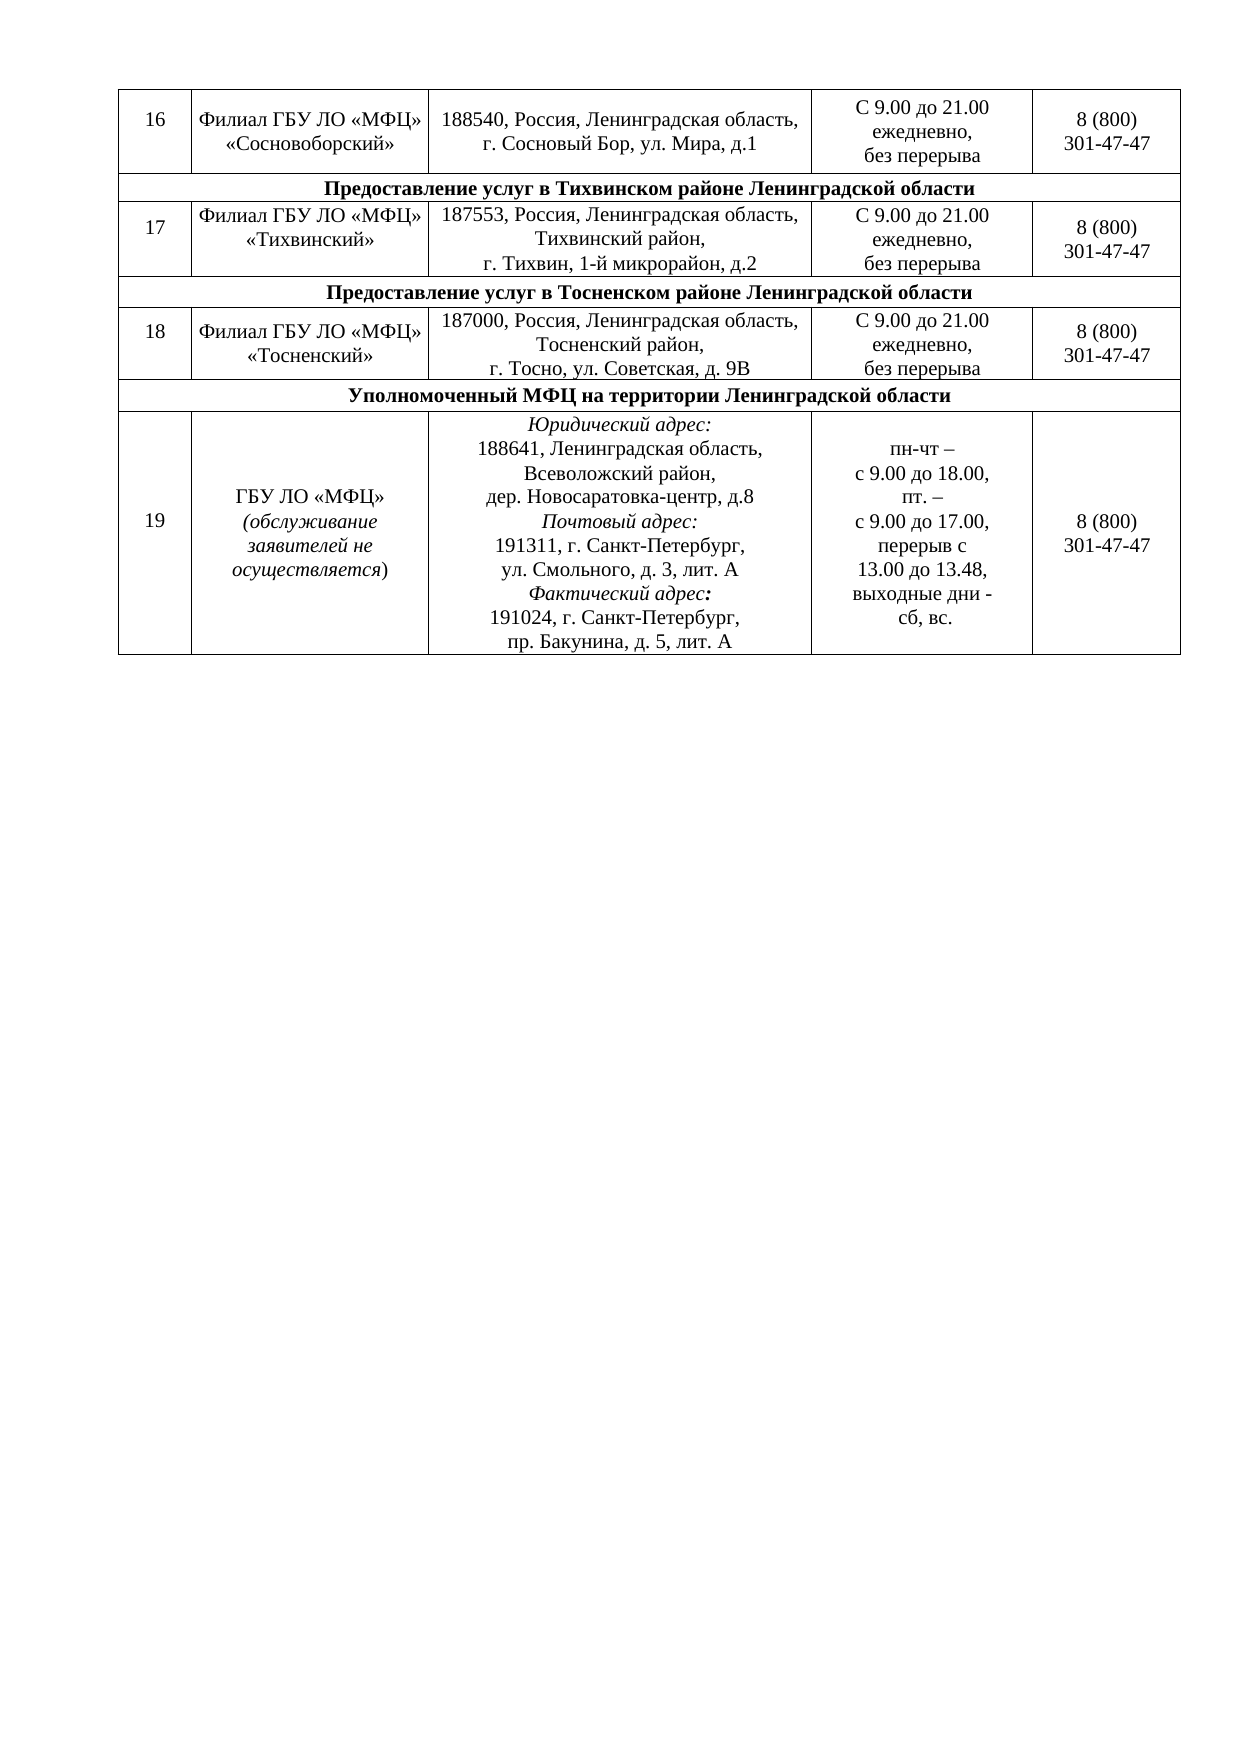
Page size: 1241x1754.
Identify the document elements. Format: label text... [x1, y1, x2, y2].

table_cell Уполномоченный МФЦ на территории Ленинградской области [119, 380, 1180, 411]
table_cell 16 [119, 90, 191, 173]
table_cell ГБУ ЛО «МФЦ» (обслуживание заявителей не осуществляется) [192, 412, 428, 653]
table_cell 187000, Россия, Ленинградская область, Тосненский район, г. Тосно, ул. Советская, д. 9В [429, 308, 811, 379]
table_cell С 9.00 до 21.00 ежедневно, без перерыва [812, 90, 1032, 173]
table_cell Филиал ГБУ ЛО «МФЦ» «Тихвинский» [192, 202, 428, 276]
table_cell 17 [119, 202, 191, 276]
table_cell Филиал ГБУ ЛО «МФЦ» «Тосненский» [192, 308, 428, 379]
table_cell Предоставление услуг в Тихвинском районе Ленинградской области [119, 174, 1180, 201]
table_cell С 9.00 до 21.00 ежедневно, без перерыва [812, 202, 1032, 276]
table_cell Филиал ГБУ ЛО «МФЦ» «Сосновоборский» [192, 90, 428, 173]
table_cell 8 (800) 301-47-47 [1033, 412, 1180, 653]
table_cell С 9.00 до 21.00 ежедневно, без перерыва [812, 308, 1032, 379]
table_cell 18 [119, 308, 191, 379]
table_cell 8 (800) 301-47-47 [1033, 308, 1180, 379]
table_cell 188540, Россия, Ленинградская область, г. Сосновый Бор, ул. Мира, д.1 [429, 90, 811, 173]
table_cell Предоставление услуг в Тосненском районе Ленинградской области [119, 277, 1180, 307]
table_cell 187553, Россия, Ленинградская область, Тихвинский район, г. Тихвин, 1-й микрорайон, д.2 [429, 202, 811, 276]
table_cell пн-чт – с 9.00 до 18.00, пт. – с 9.00 до 17.00, перерыв с 13.00 до 13.48, выходные дни - сб, вс. [812, 412, 1032, 653]
table_cell 19 [119, 412, 191, 653]
table_cell 8 (800) 301-47-47 [1033, 202, 1180, 276]
table_cell 8 (800) 301-47-47 [1033, 90, 1180, 173]
